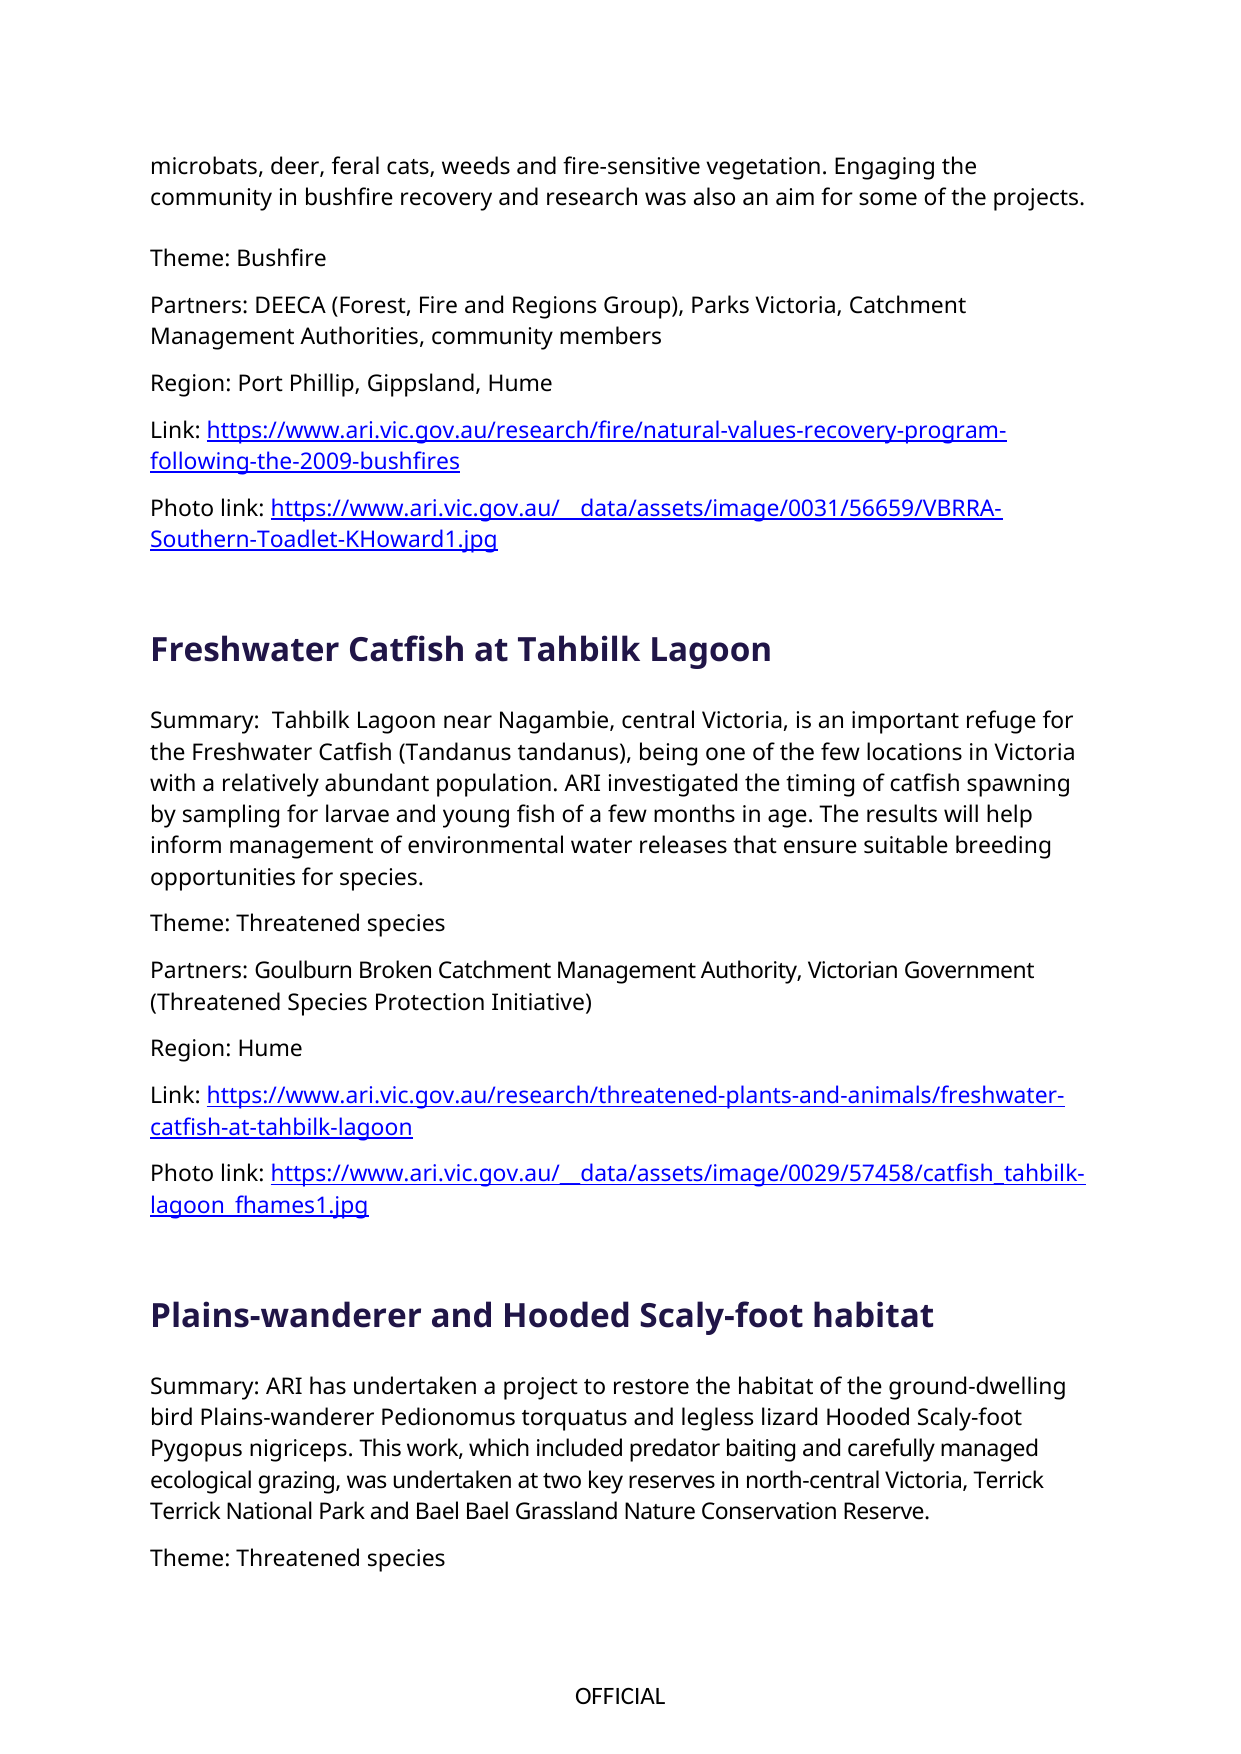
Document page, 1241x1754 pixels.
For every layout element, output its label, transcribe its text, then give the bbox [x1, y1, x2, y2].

text Theme: Bushfire [150, 242, 1090, 273]
text Summary: ARI has undertaken a project to restore the habitat of the ground-dwelling bird Plains-wanderer Pedionomus torquatus and legless lizard Hooded Scaly-foot Pygopus nigriceps. This work, which included predator baiting and carefully managed ecological grazing, was undertaken at two key reserves in north-central Victoria, Terrick Terrick National Park and Bael Bael Grassland Nature Conservation Reserve. [150, 1370, 1090, 1526]
text Photo link: https://www.ari.vic.gov.au/__data/assets/image/0029/57458/catfish_tahbilk-lagoon_fhames1.jpg [150, 1157, 1090, 1220]
text Link: https://www.ari.vic.gov.au/research/threatened-plants-and-animals/freshwater-catfish-at-tahbilk-lagoon [150, 1079, 1090, 1142]
subtitle Freshwater Catfish at Tahbilk Lagoon [150, 626, 1090, 671]
text Region: Hume [150, 1032, 1090, 1063]
text Theme: Threatened species [150, 907, 1090, 938]
text Partners: DEECA (Forest, Fire and Regions Group), Parks Victoria, Catchment Management Authorities, community members [150, 288, 1090, 351]
text Link: https://www.ari.vic.gov.au/research/fire/natural-values-recovery-program-following-the-2009-bushfires [150, 413, 1090, 476]
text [150, 150, 1090, 212]
text Region: Port Phillip, Gippsland, Hume [150, 367, 1090, 398]
text Partners: Goulburn Broken Catchment Management Authority, Victorian Government (Threatened Species Protection Initiative) [150, 954, 1090, 1017]
subtitle Plains-wanderer and Hooded Scaly-foot habitat [150, 1292, 1090, 1337]
text Summary: Tahbilk Lagoon near Nagambie, central Victoria, is an important refuge for the Freshwater Catfish (Tandanus tandanus), being one of the few locations in Victoria with a relatively abundant population. ARI investigated the timing of catfish spawning by sampling for larvae and young fish of a few months in age. The results will help inform management of environmental water releases that ensure suitable breeding opportunities for species. [150, 704, 1090, 892]
text Theme: Threatened species [150, 1542, 1090, 1573]
text Photo link: https://www.ari.vic.gov.au/__data/assets/image/0031/56659/VBRRA-Southern-Toadlet-KHoward1.jpg [150, 492, 1090, 554]
